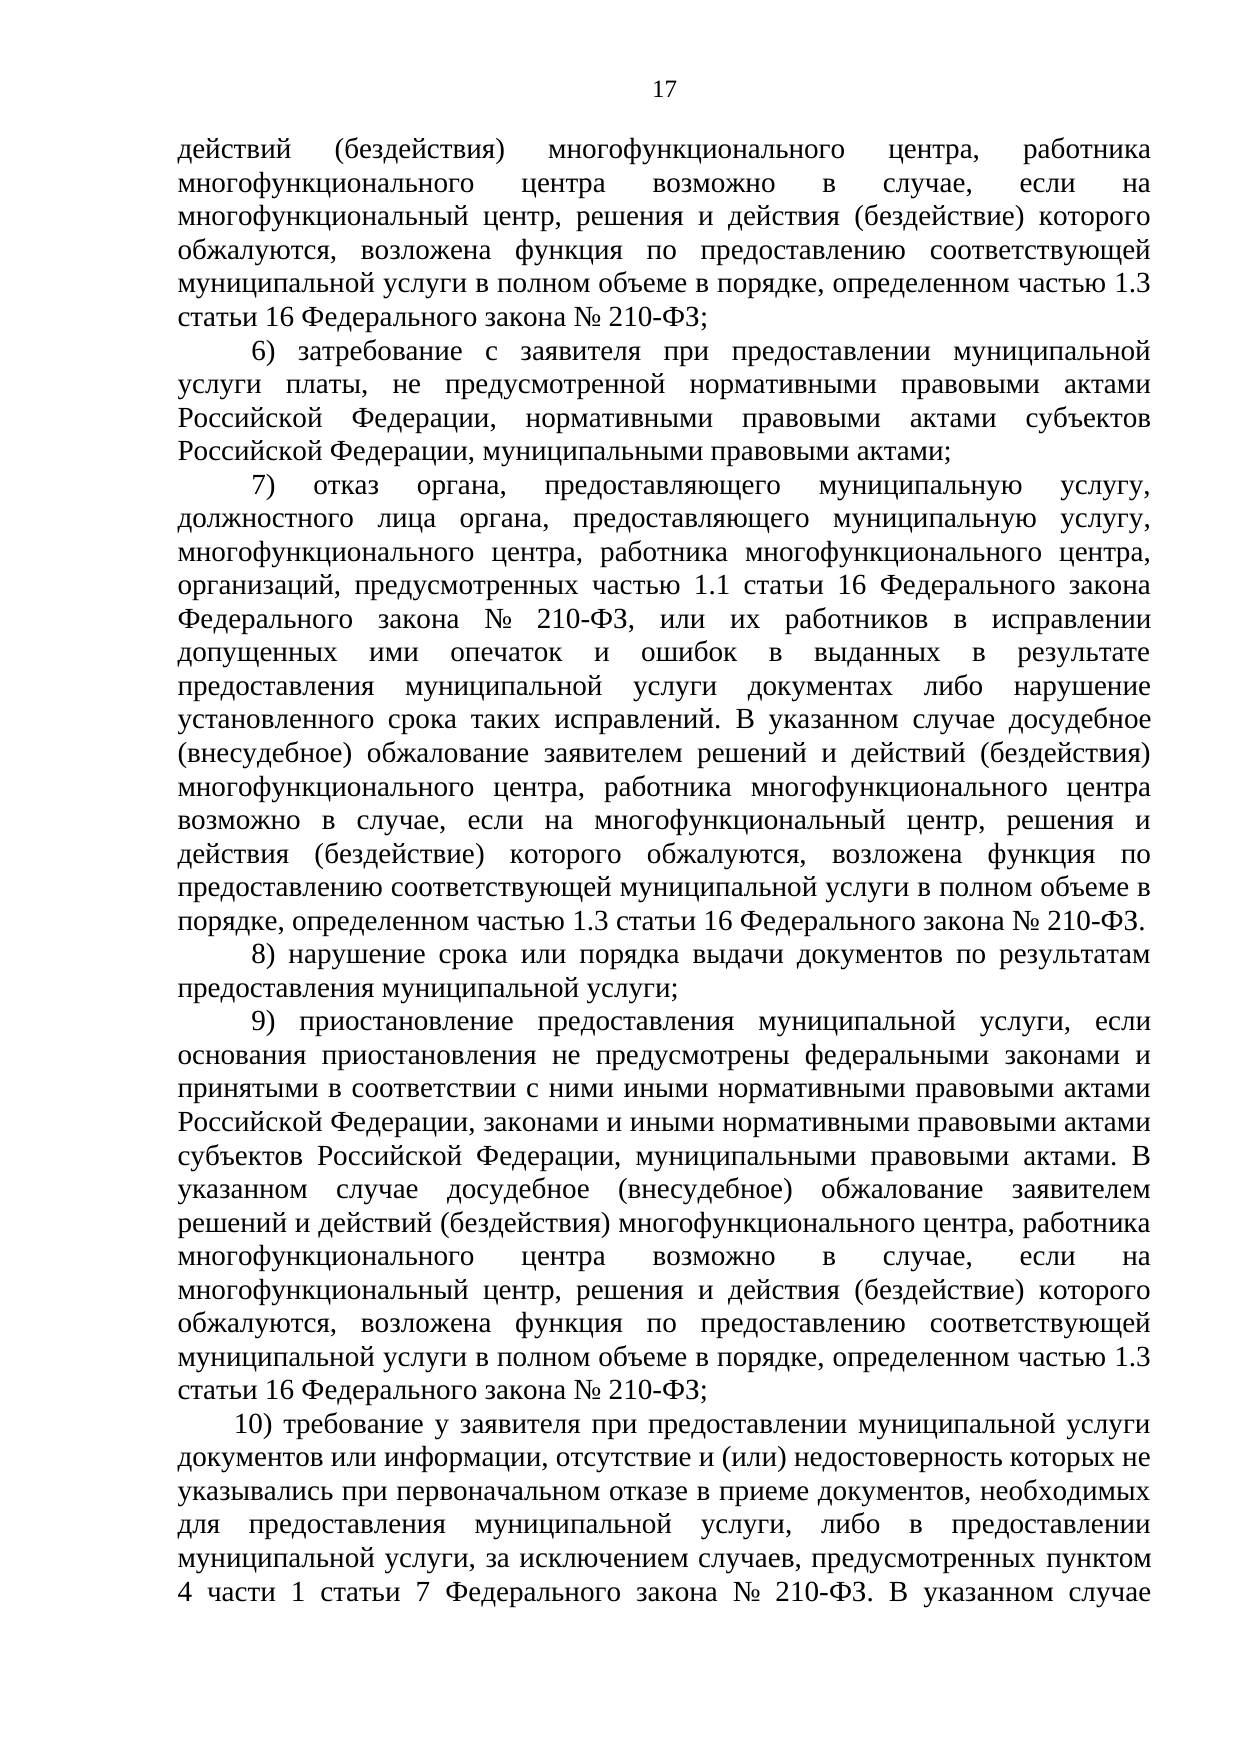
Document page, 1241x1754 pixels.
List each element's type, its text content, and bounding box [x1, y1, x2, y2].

text 6) затребование с заявителя при предоставлении муниципальной услуги платы, не предусмотренной нормативными правовыми актами Российской Федерации, нормативными правовыми актами субъектов Российской Федерации, муниципальными правовыми актами; [177, 333, 1152, 467]
text 8) нарушение срока или порядка выдачи документов по результатам предоставления муниципальной услуги; [177, 936, 1152, 1003]
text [177, 131, 1152, 333]
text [177, 1406, 1152, 1607]
text 9) приостановление предоставления муниципальной услуги, если основания приостановления не предусмотрены федеральными законами и принятыми в соответствии с ними иными нормативными правовыми актами Российской Федерации, законами и иными нормативными правовыми актами субъектов Российской Федерации, муниципальными правовыми актами. В указанном случае досудебное (внесудебное) обжалование заявителем решений и действий (бездействия) многофункционального центра, работника многофункционального центра возможно в случае, если на многофункциональный центр, решения и действия (бездействие) которого обжалуются, возложена функция по предоставлению соответствующей муниципальной услуги в полном объеме в порядке, определенном частью 1.3 статьи 16 Федерального закона № 210-ФЗ; [177, 1003, 1152, 1406]
text 7) отказ органа, предоставляющего муниципальную услугу, должностного лица органа, предоставляющего муниципальную услугу, многофункционального центра, работника многофункционального центра, организаций, предусмотренных частью 1.1 статьи 16 Федерального закона Федерального закона № 210-ФЗ, или их работников в исправлении допущенных ими опечаток и ошибок в выданных в результате предоставления муниципальной услуги документах либо нарушение установленного срока таких исправлений. В указанном случае досудебное (внесудебное) обжалование заявителем решений и действий (бездействия) многофункционального центра, работника многофункционального центра возможно в случае, если на многофункциональный центр, решения и действия (бездействие) которого обжалуются, возложена функция по предоставлению соответствующей муниципальной услуги в полном объеме в порядке, определенном частью 1.3 статьи 16 Федерального закона № 210-ФЗ. [177, 467, 1152, 936]
